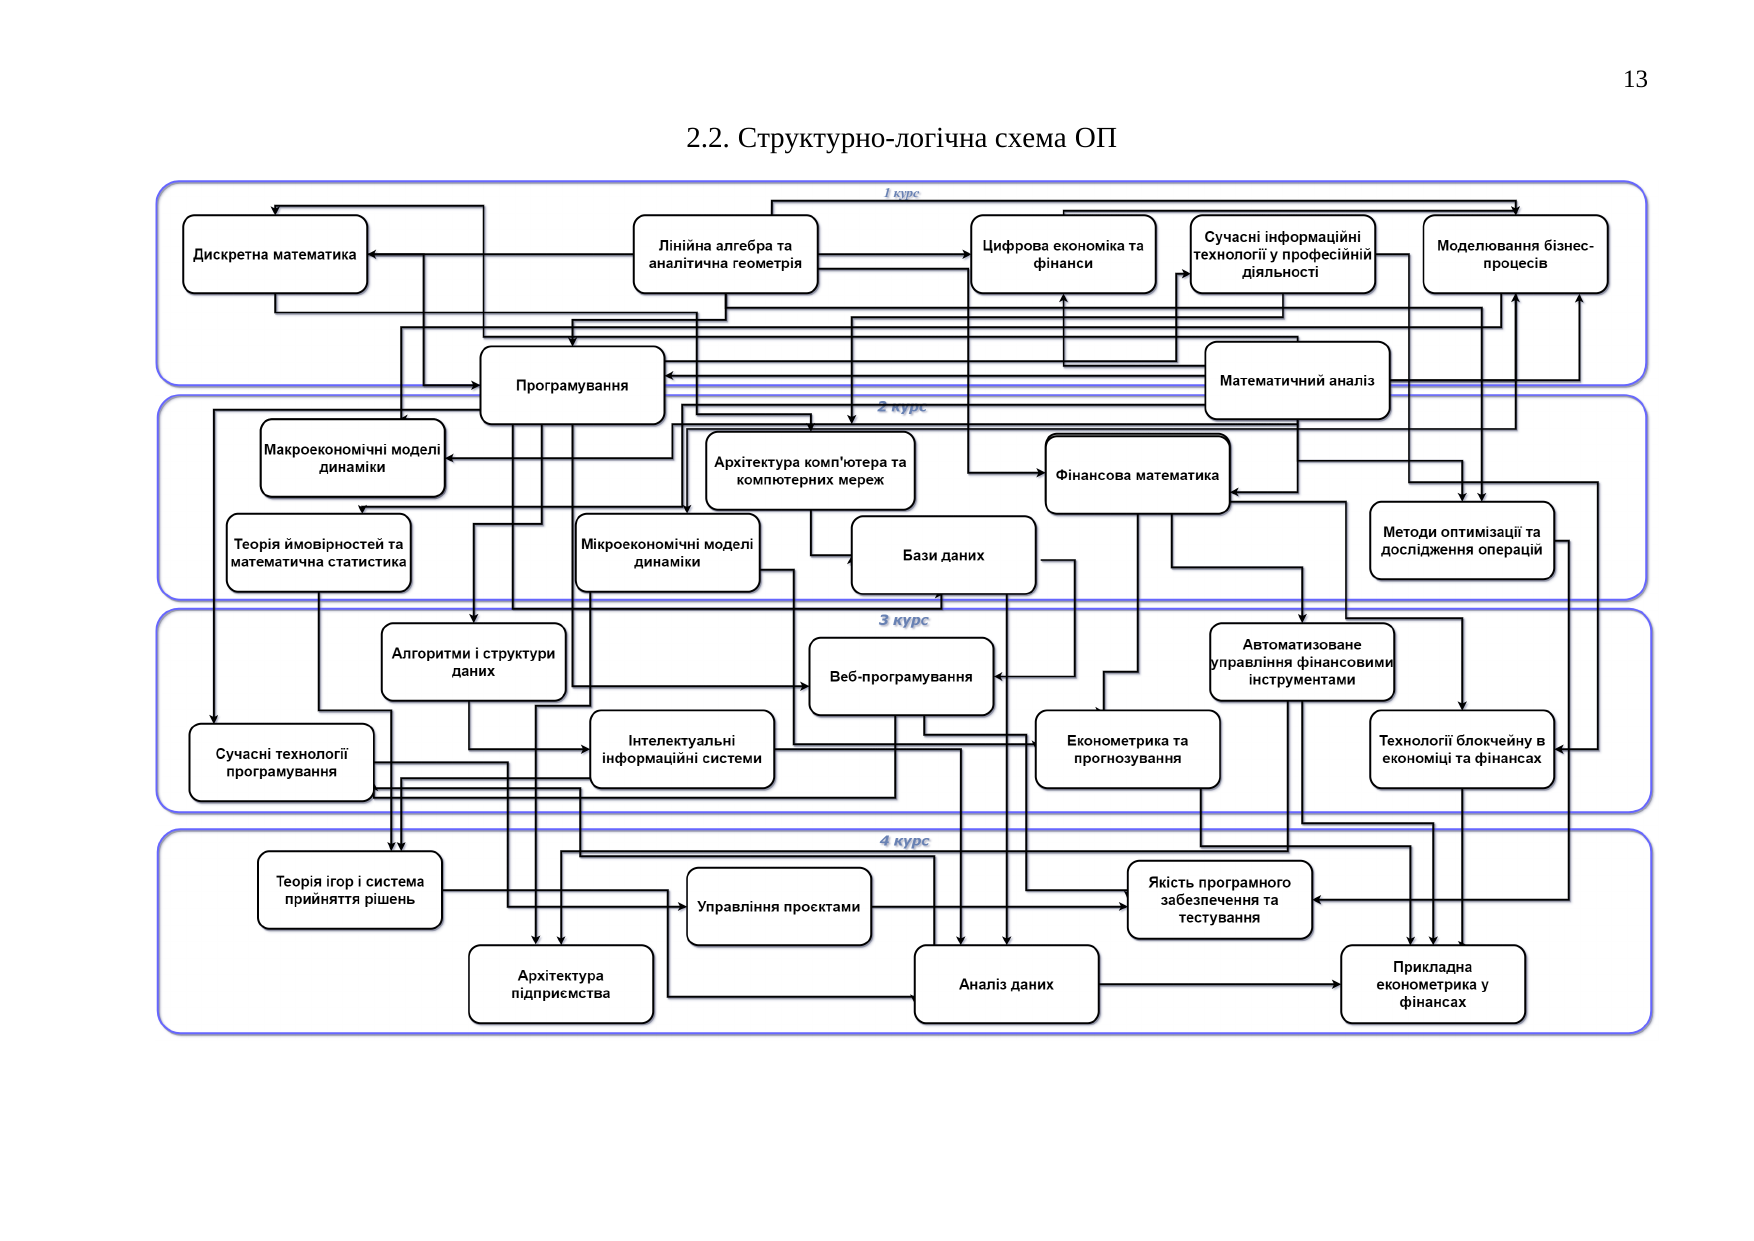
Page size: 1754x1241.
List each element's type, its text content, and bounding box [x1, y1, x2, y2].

picture [155, 180, 1659, 1041]
text 13 [144, 64, 1648, 93]
list Структурно-логічна схема ОП [155, 120, 1648, 154]
